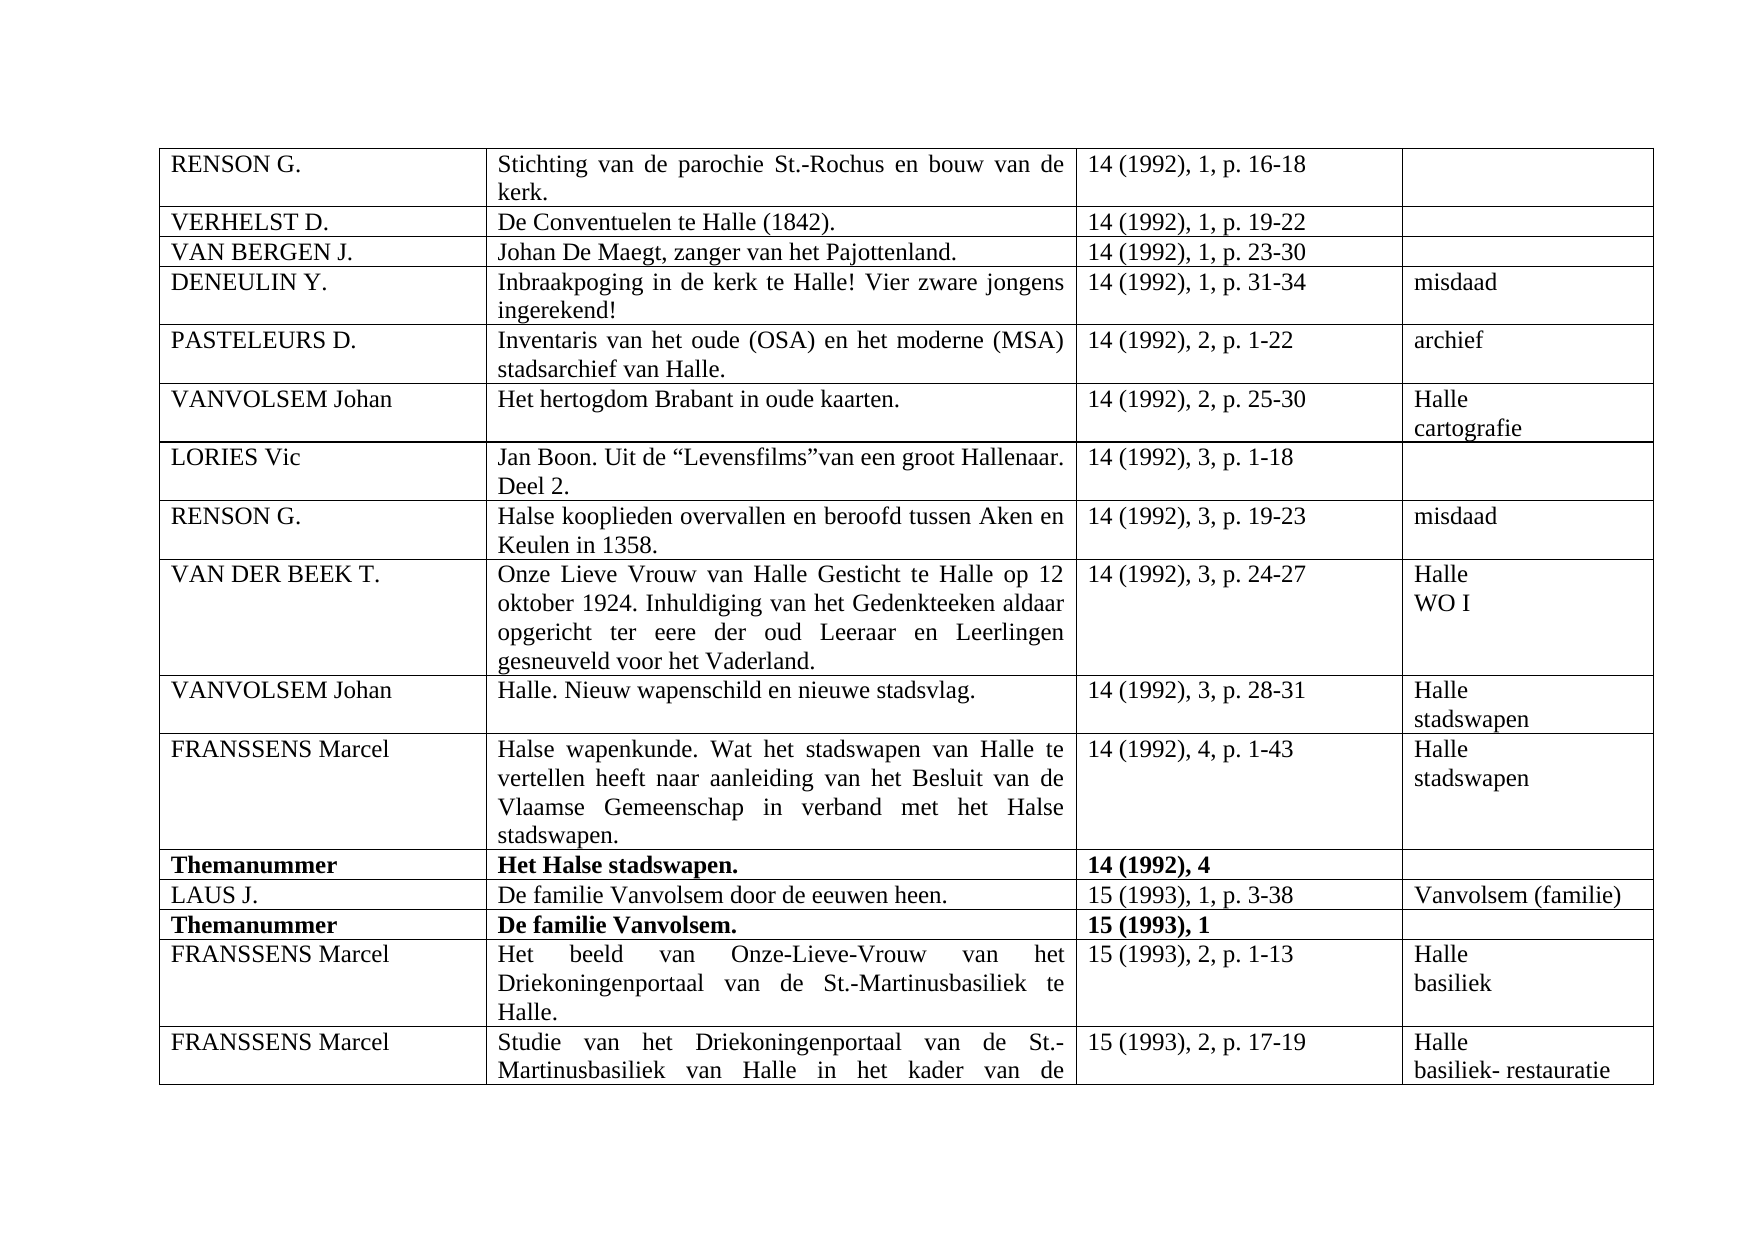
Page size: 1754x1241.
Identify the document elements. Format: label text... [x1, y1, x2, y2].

table_cell FRANSSENS Marcel [160, 1027, 486, 1084]
table_cell VERHELST D. [160, 207, 486, 236]
table_cell VAN BERGEN J. [160, 237, 486, 266]
table_cell Halle basiliek [1403, 940, 1653, 1026]
table_cell Onze Lieve Vrouw van Halle Gesticht te Halle op 12 oktober 1924. Inhuldiging van het Gedenkteeken aldaar opgericht ter eere der oud Leeraar en Leerlingen gesneuveld voor het Vaderland. [487, 560, 1076, 674]
table_cell 14 (1992), 3, p. 19-23 [1077, 501, 1402, 558]
table_cell Het Halse stadswapen. [487, 850, 1076, 879]
table_cell Vanvolsem (familie) [1403, 880, 1653, 909]
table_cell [1077, 1027, 1402, 1084]
table_cell VAN DER BEEK T. [160, 560, 486, 674]
table_cell [1403, 443, 1653, 500]
table_cell [1403, 149, 1653, 206]
table_cell [1403, 237, 1653, 266]
table_cell Het beeld van Onze-Lieve-Vrouw van het Driekoningenportaal van de St.-Martinusbasiliek te Halle. [487, 940, 1076, 1026]
table_cell DENEULIN Y. [160, 267, 486, 324]
table_cell De Conventuelen te Halle (1842). [487, 207, 1076, 236]
table_cell Het hertogdom Brabant in oude kaarten. [487, 384, 1076, 441]
table_cell Halle stadswapen [1403, 734, 1653, 849]
table_cell 14 (1992), 1, p. 23-30 [1077, 237, 1402, 266]
table_cell Halle cartografie [1403, 384, 1653, 441]
table_cell 14 (1992), 2, p. 25-30 [1077, 384, 1402, 441]
table_cell [1403, 207, 1653, 236]
table_cell [1403, 850, 1653, 879]
table_cell 14 (1992), 1, p. 16-18 [1077, 149, 1402, 206]
table_cell Themanummer [160, 910, 486, 938]
table_cell Halle stadswapen [1403, 676, 1653, 733]
table_cell Halse kooplieden overvallen en beroofd tussen Aken en Keulen in 1358. [487, 501, 1076, 558]
table_cell Halse wapenkunde. Wat het stadswapen van Halle te vertellen heeft naar aanleiding van het Besluit van de Vlaamse Gemeenschap in verband met het Halse stadswapen. [487, 734, 1076, 849]
table_cell Themanummer [160, 850, 486, 879]
table_cell De familie Vanvolsem door de eeuwen heen. [487, 880, 1076, 909]
table_cell 15 (1993), 1, p. 3-38 [1077, 880, 1402, 909]
table_cell De familie Vanvolsem. [487, 910, 1076, 938]
table_cell misdaad [1403, 501, 1653, 558]
table_cell 14 (1992), 3, p. 28-31 [1077, 676, 1402, 733]
table_cell 14 (1992), 3, p. 1-18 [1077, 443, 1402, 500]
table_cell Halle WO I [1403, 560, 1653, 674]
table_cell 15 (1993), 1 [1077, 910, 1402, 938]
table_cell Inventaris van het oude (OSA) en het moderne (MSA) stadsarchief van Halle. [487, 325, 1076, 383]
table_cell [1403, 910, 1653, 938]
table_cell VANVOLSEM Johan [160, 676, 486, 733]
table_cell 15 (1993), 2, p. 1-13 [1077, 940, 1402, 1026]
table_cell archief [1403, 325, 1653, 383]
table_cell VANVOLSEM Johan [160, 384, 486, 441]
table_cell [487, 1027, 1076, 1084]
table_cell Johan De Maegt, zanger van het Pajottenland. [487, 237, 1076, 266]
table_cell RENSON G. [160, 149, 486, 206]
table_cell 14 (1992), 2, p. 1-22 [1077, 325, 1402, 383]
table_cell Inbraakpoging in de kerk te Halle! Vier zware jongens ingerekend! [487, 267, 1076, 324]
table_cell misdaad [1403, 267, 1653, 324]
table_cell RENSON G. [160, 501, 486, 558]
table_cell 14 (1992), 3, p. 24-27 [1077, 560, 1402, 674]
table_cell PASTELEURS D. [160, 325, 486, 383]
table_cell 14 (1992), 4, p. 1-43 [1077, 734, 1402, 849]
table_cell 14 (1992), 1, p. 19-22 [1077, 207, 1402, 236]
table_cell LORIES Vic [160, 443, 486, 500]
table_cell 14 (1992), 1, p. 31-34 [1077, 267, 1402, 324]
table_cell LAUS J. [160, 880, 486, 909]
table_cell FRANSSENS Marcel [160, 734, 486, 849]
table_cell FRANSSENS Marcel [160, 940, 486, 1026]
table_cell Jan Boon. Uit de “Levensfilms”van een groot Hallenaar. Deel 2. [487, 443, 1076, 500]
table_cell Stichting van de parochie St.-Rochus en bouw van de kerk. [487, 149, 1076, 206]
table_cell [1403, 1027, 1653, 1084]
table_cell 14 (1992), 4 [1077, 850, 1402, 879]
table_cell Halle. Nieuw wapenschild en nieuwe stadsvlag. [487, 676, 1076, 733]
